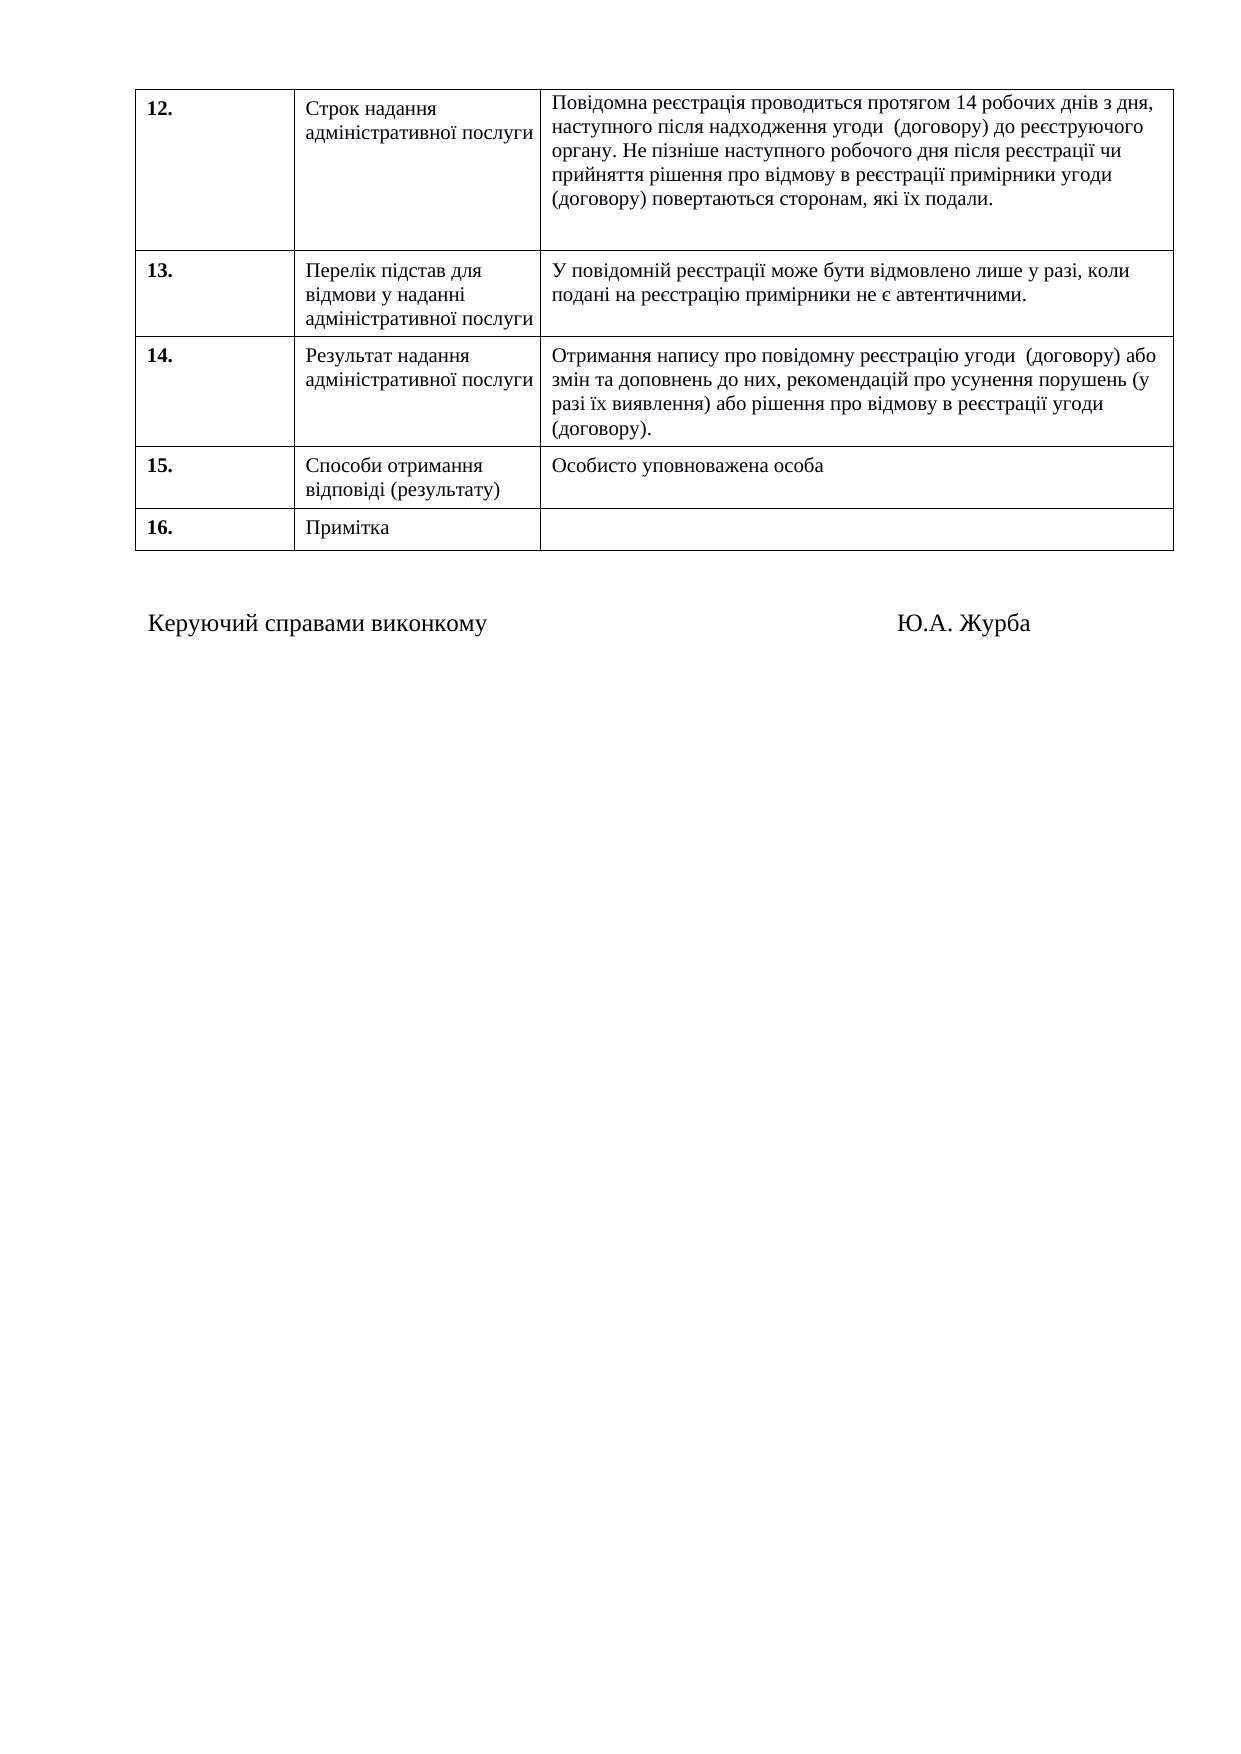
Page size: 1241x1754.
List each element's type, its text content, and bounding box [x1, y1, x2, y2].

table_cell Перелік підстав для відмови у наданні адміністративної послуги [295, 251, 540, 336]
table_cell Результат надання адміністративної послуги [295, 337, 540, 446]
table_cell 16. [136, 509, 294, 550]
table_cell 12. [136, 90, 294, 250]
table_cell Особисто уповноважена особа [541, 447, 1173, 507]
table_cell Примітка [295, 509, 540, 550]
table_cell 15. [136, 447, 294, 507]
table_cell 13. [136, 251, 294, 336]
table_cell 14. [136, 337, 294, 446]
table_cell Отримання напису про повідомну реєстрацію угоди (договору) або змін та доповнень до них, рекомендацій про усунення порушень (у разі їх виявлення) або рішення про відмову в реєстрації угоди (договору). [541, 337, 1173, 446]
text Керуючий справами виконкому Ю.А. Журба [148, 608, 1171, 637]
table_cell [541, 509, 1173, 550]
table_cell Строк надання адміністративної послуги [295, 90, 540, 250]
table_cell Повідомна реєстрація проводиться протягом 14 робочих днів з дня, наступного після надходження угоди (договору) до реєструючого органу. Не пізніше наступного робочого дня після реєстрації чи прийняття рішення про відмову в реєстрації примірники угоди (договору) повертаються сторонам, які їх подали. [541, 90, 1173, 250]
table_cell У повідомній реєстрації може бути відмовлено лише у разі, коли подані на реєстрацію примірники не є автентичними. [541, 251, 1173, 336]
table_cell Способи отримання відповіді (результату) [295, 447, 540, 507]
